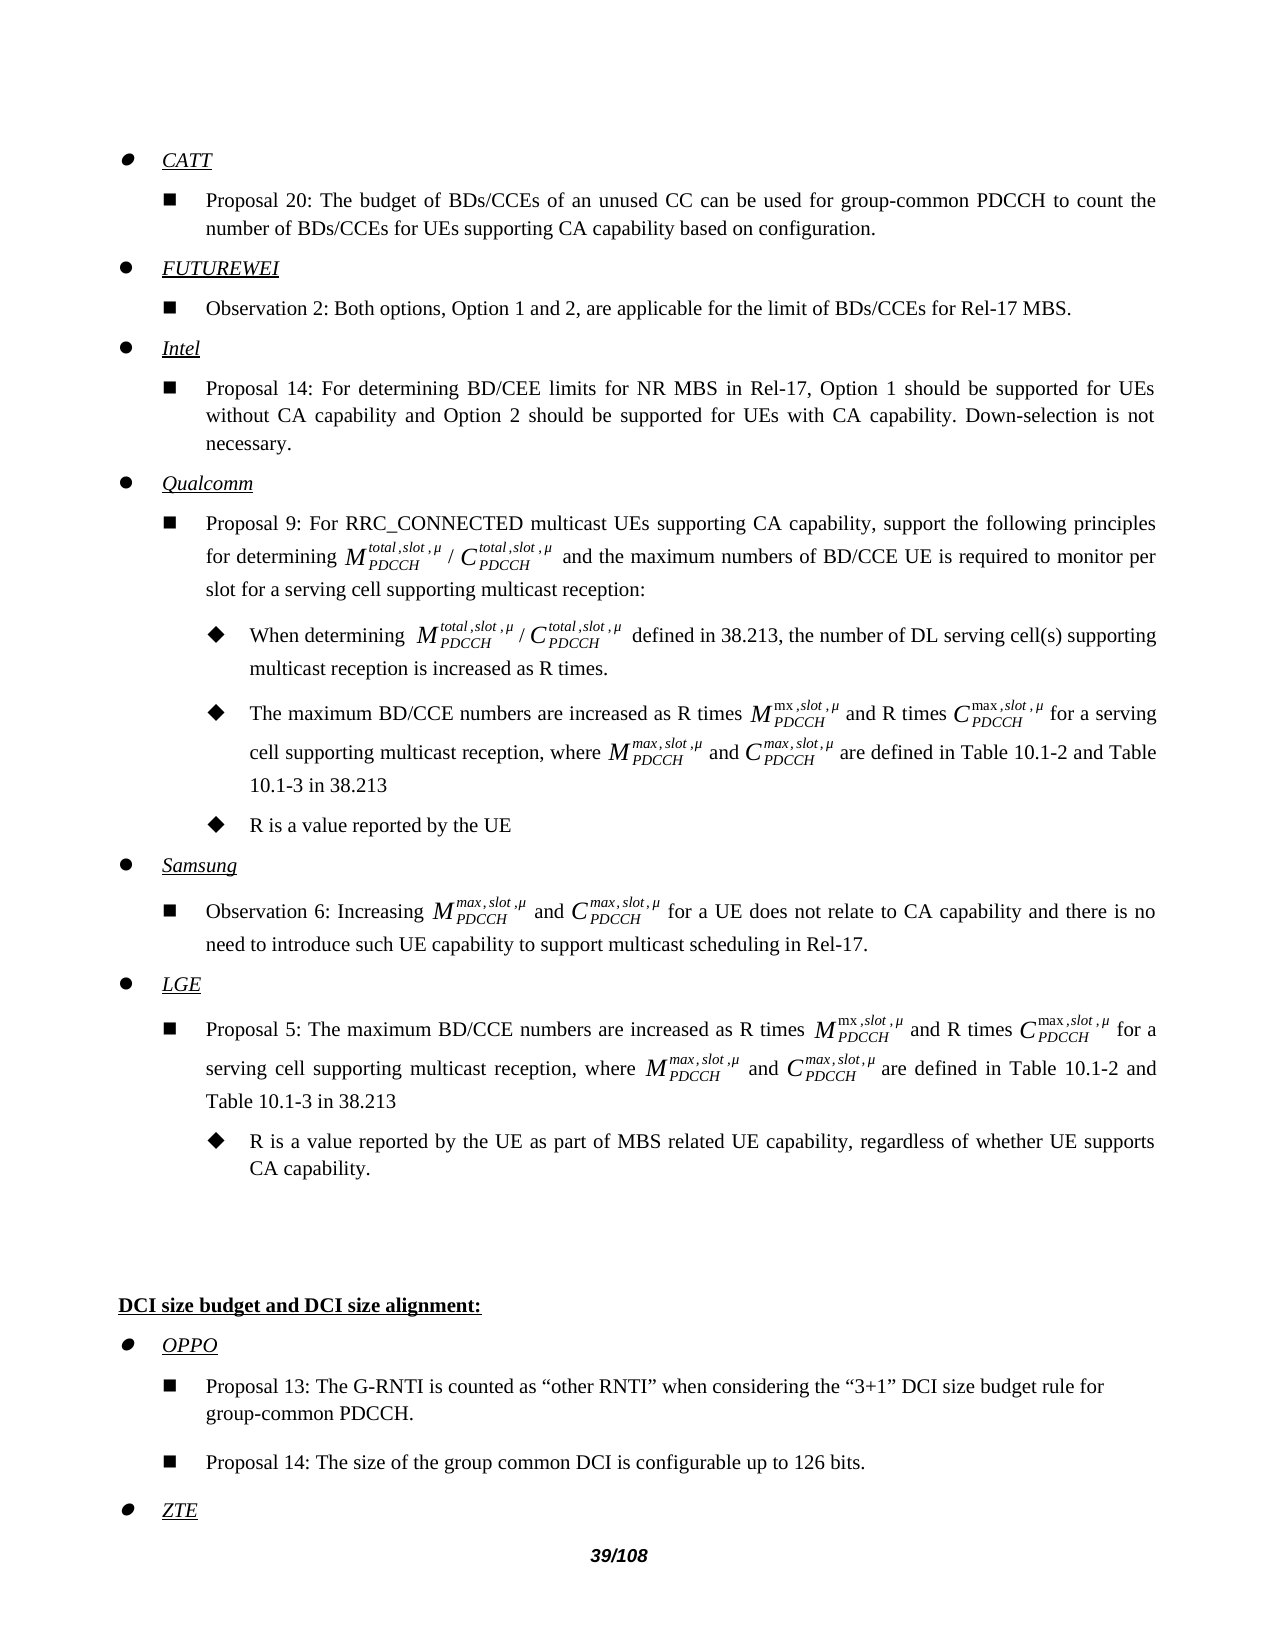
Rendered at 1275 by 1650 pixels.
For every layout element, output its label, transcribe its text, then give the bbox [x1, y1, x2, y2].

list FUTUREWEI [118, 256, 1157, 279]
list Qualcomm [118, 471, 1157, 495]
list R is a value reported by the UE as part of MBS related UE capability, regardless of whether UE supports CA capability. [206, 1129, 1157, 1180]
list CATT [118, 148, 1157, 172]
list Proposal 20: The budget of BDs/CCEs of an unused CC can be used for group-common PDCCH to count the number of BDs/CCEs for UEs supporting CA capability based on configuration. [162, 188, 1157, 239]
list Observation 6: Increasing and for a UE does not relate to CA capability and there is no need to introduce such UE capability to support multicast scheduling in Rel-17. [162, 893, 1157, 956]
list R is a value reported by the UE [206, 813, 1157, 837]
list Intel [118, 336, 1157, 360]
list Proposal 9: For RRC_CONNECTED multicast UEs supporting CA capability, support the following principles for determining / and the maximum numbers of BD/CCE UE is required to monitor per slot for a serving cell supporting multicast reception: [162, 511, 1157, 601]
list ZTE [118, 1498, 1157, 1522]
list DCI size budget and DCI size alignment: [118, 1293, 1157, 1317]
list Samsung [118, 853, 1157, 877]
list LGE [118, 972, 1157, 996]
list Observation 2: Both options, Option 1 and 2, are applicable for the limit of BDs/CCEs for Rel-17 MBS. [162, 296, 1157, 320]
list When determining / defined in 38.213, the number of DL serving cell(s) supporting multicast reception is increased as R times. [206, 617, 1157, 680]
list OPPO [118, 1333, 1157, 1357]
list Proposal 14: For determining BD/CEE limits for NR MBS in Rel-17, Option 1 should be supported for UEs without CA capability and Option 2 should be supported for UEs with CA capability. Down-selection is not necessary. [162, 376, 1157, 455]
list Proposal 13: The G-RNTI is counted as “other RNTI” when considering the “3+1” DCI size budget rule for group-common PDCCH. [162, 1373, 1157, 1425]
list The maximum BD/CCE numbers are increased as R times and R times for a serving cell supporting multicast reception, where and are defined in Table 10.1-2 and Table 10.1-3 in 38.213 [206, 696, 1157, 797]
list Proposal 14: The size of the group common DCI is configurable up to 126 bits. [162, 1449, 1157, 1474]
list Proposal 5: The maximum BD/CCE numbers are increased as R times and R times for a serving cell supporting multicast reception, where and are defined in Table 10.1-2 and Table 10.1-3 in 38.213 [162, 1012, 1157, 1113]
